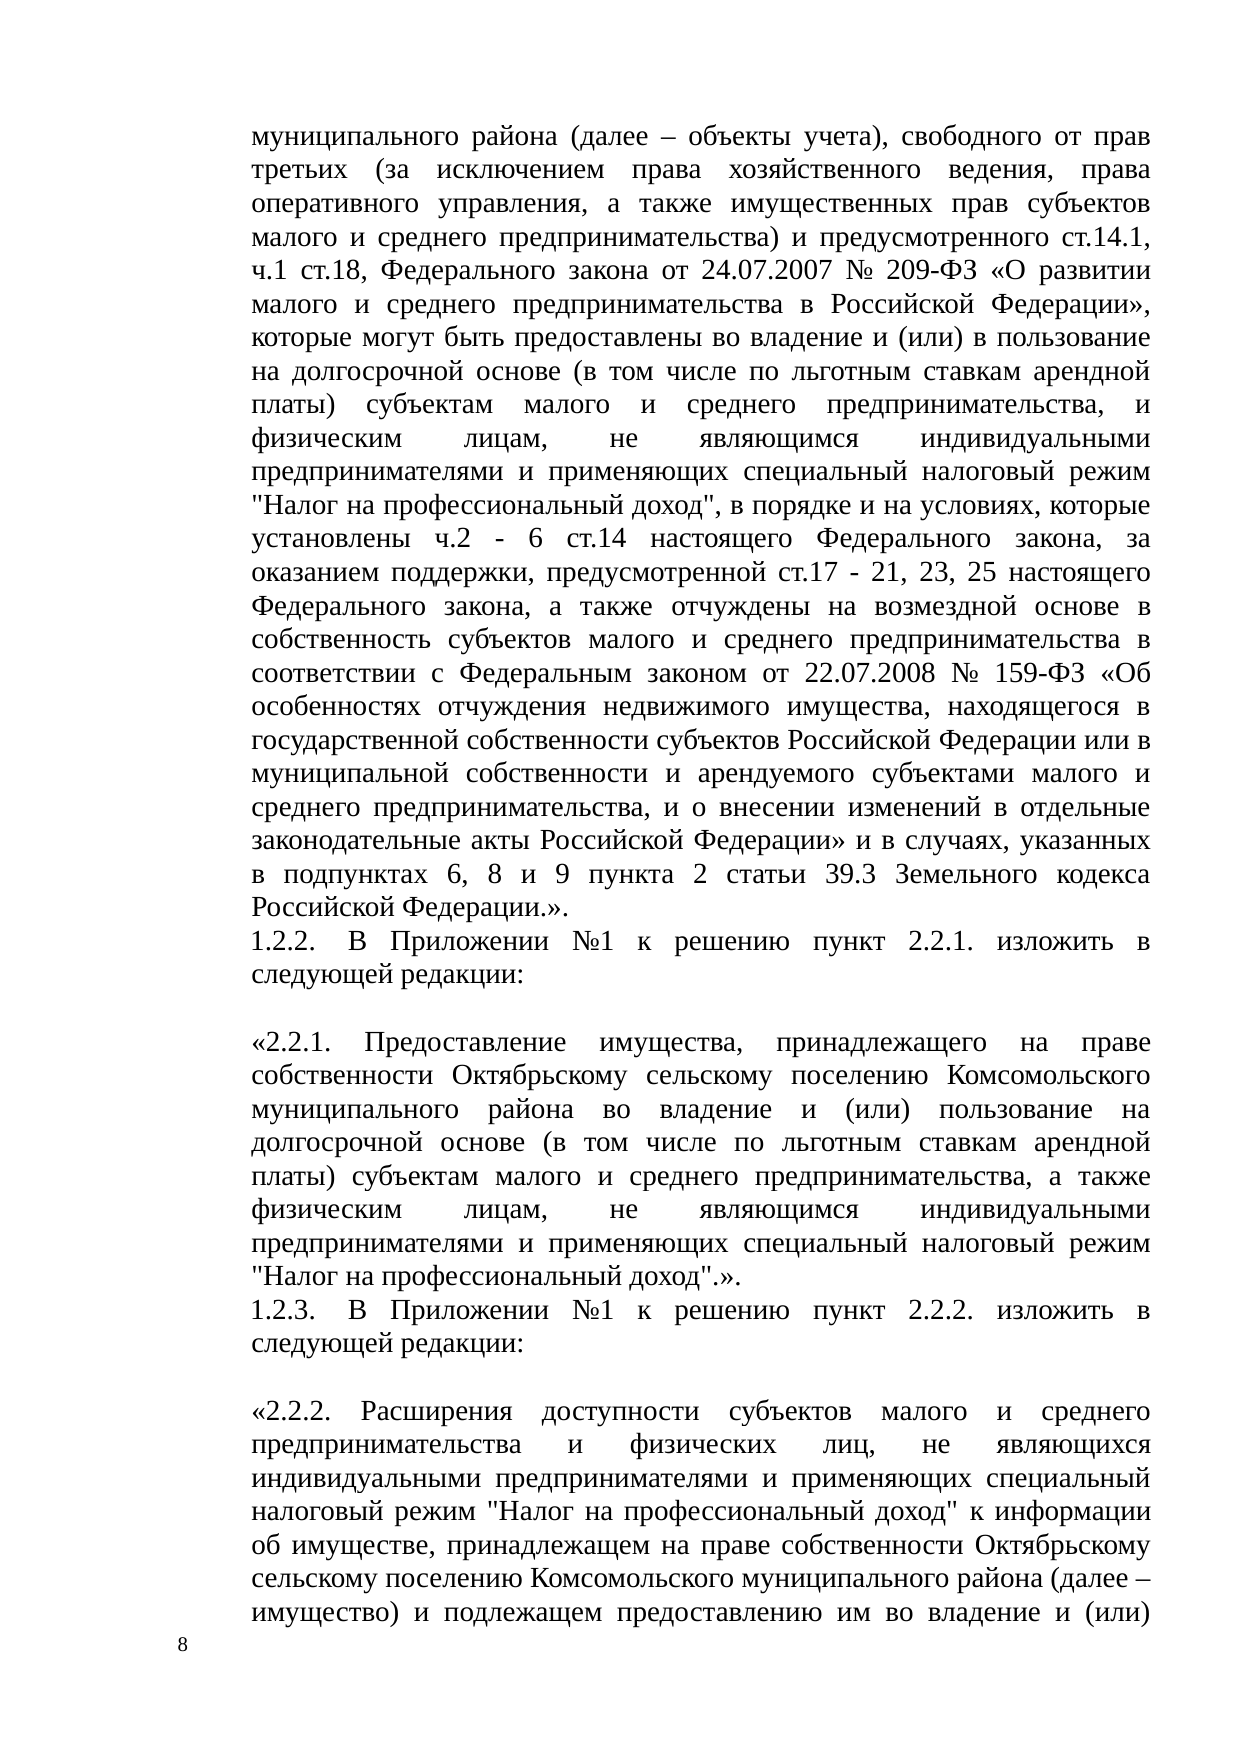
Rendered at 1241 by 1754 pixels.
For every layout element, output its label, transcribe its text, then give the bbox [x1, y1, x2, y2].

list В Приложении №1 к решению пункт 2.2.1. изложить в следующей редакции: [250, 923, 1152, 990]
text «2.2.1. Предоставление имущества, принадлежащего на праве собственности Октябрьскому сельскому поселению Комсомольского муниципального района во владение и (или) пользование на долгосрочной основе (в том числе по льготным ставкам арендной платы) субъектам малого и среднего предпринимательства, а также физическим лицам, не являющимся индивидуальными предпринимателями и применяющих специальный налоговый режим "Налог на профессиональный доход".». [251, 1258, 1152, 1292]
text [251, 1493, 1152, 1627]
list В Приложении №1 к решению пункт 2.2.2. изложить в следующей редакции: [250, 1292, 1152, 1359]
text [251, 118, 1152, 420]
text «2.2.1. Предоставление имущества, принадлежащего на праве собственности Октябрьскому сельскому поселению Комсомольского муниципального района во владение и (или) пользование на долгосрочной основе (в том числе по льготным ставкам арендной платы) субъектам малого и среднего предпринимательства, а также физическим лицам, не являющимся индивидуальными предпринимателями и применяющих специальный налоговый режим "Налог на профессиональный доход".». [251, 1024, 1152, 1191]
